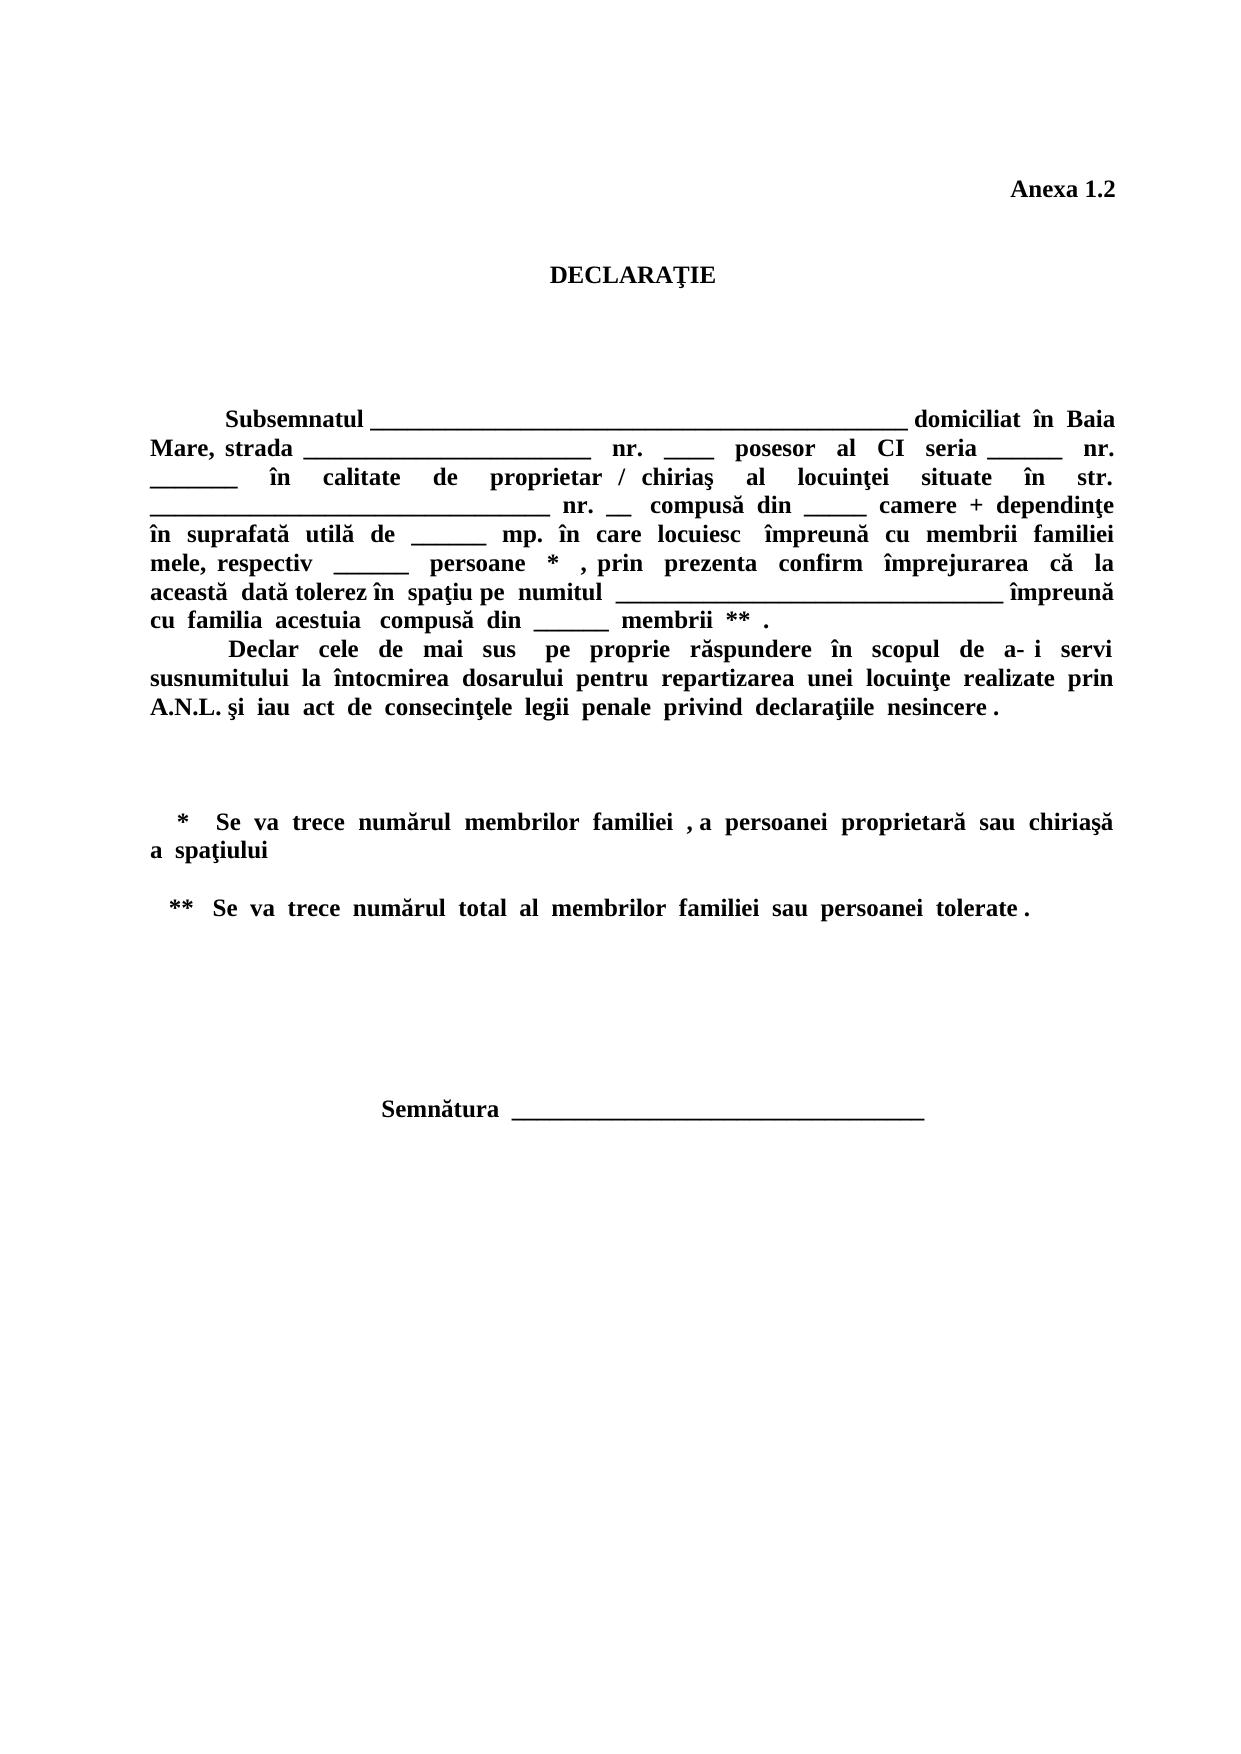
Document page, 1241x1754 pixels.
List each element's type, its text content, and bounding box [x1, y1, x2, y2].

text Declar cele de mai sus pe proprie răspundere în scopul de a- i servi susnumitului la întocmirea dosarului pentru repartizarea unei locuinţe realizate prin A.N.L. şi iau act de consecinţele legii penale privind declaraţiile nesincere . [150, 634, 1116, 720]
text DECLARAŢIE [150, 260, 1116, 289]
text * Se va trece numărul membrilor familiei , a persoanei proprietară sau chiriaşă a spaţiului [150, 807, 1116, 864]
text Semnătura _________________________________ [150, 1094, 1116, 1123]
text Anexa 1.2 [150, 174, 1116, 203]
text ** Se va trece numărul total al membrilor familiei sau persoanei tolerate . [150, 893, 1116, 922]
text Subsemnatul ___________________________________________ domiciliat în Baia Mare, strada _______________________ nr. ____ posesor al CI seria ______ nr. _______ în calitate de proprietar / chiriaş al locuinţei situate în str. ________________________________ nr. __ compusă din _____ camere + dependinţe în suprafată utilă de ______ mp. în care locuiesc împreună cu membrii familiei mele, respectiv ______ persoane * , prin prezenta confirm împrejurarea că la această dată tolerez în spaţiu pe numitul _______________________________ împreună cu familia acestuia compusă din ______ membrii ** . [150, 404, 1116, 634]
